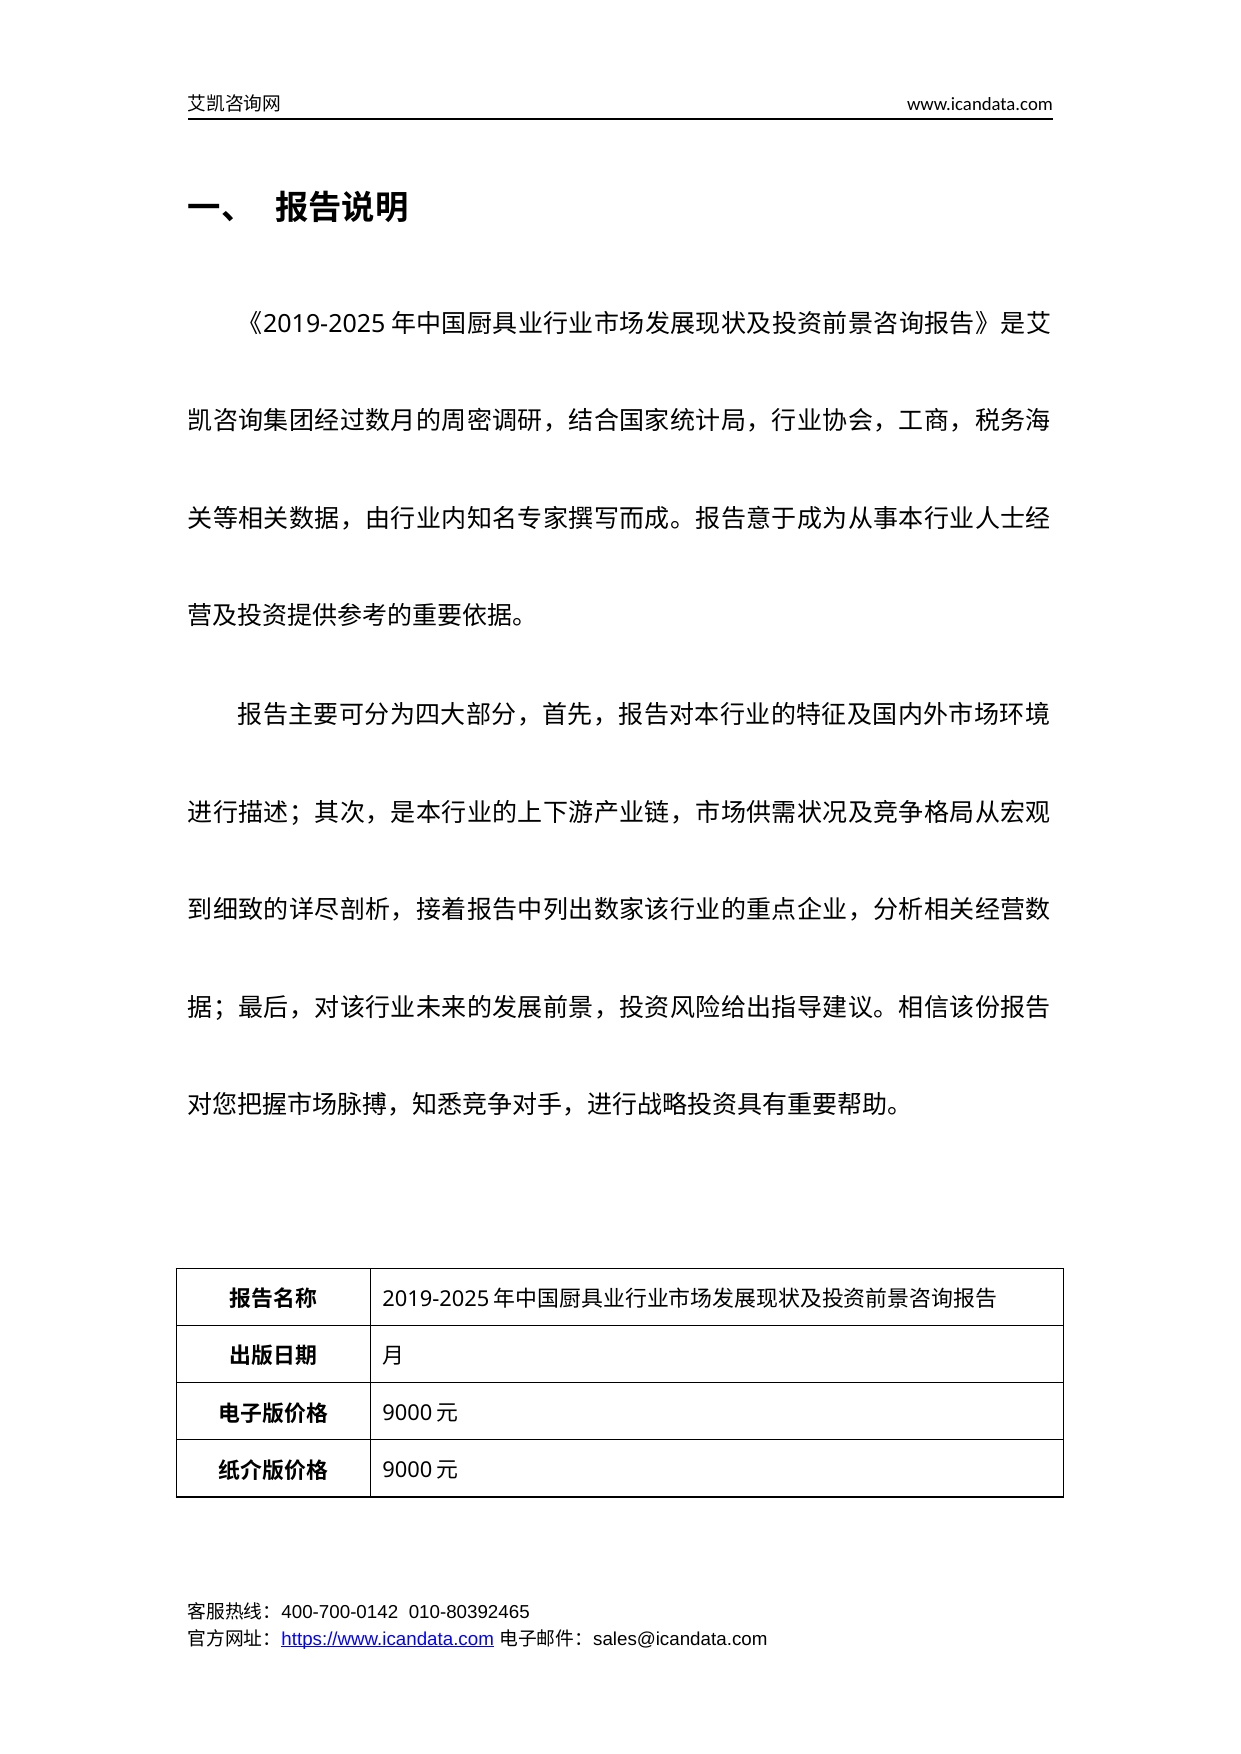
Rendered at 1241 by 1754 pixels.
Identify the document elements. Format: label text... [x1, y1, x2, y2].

table_header 2019-2025年中国厨具业行业市场发展现状及投资前景咨询报告 [371, 1269, 1063, 1325]
table_cell 月 [371, 1326, 1063, 1382]
table_cell 出版日期 [177, 1326, 370, 1382]
table_cell 纸介版价格 [177, 1440, 370, 1496]
table_cell 9000元 [371, 1383, 1063, 1439]
table_cell 9000元 [371, 1440, 1063, 1496]
table_header 报告名称 [177, 1269, 370, 1325]
text 《2019-2025年中国厨具业行业市场发展现状及投资前景咨询报告》是艾凯咨询集团经过数月的周密调研，结合国家统计局，行业协会，工商，税务海关等相关数据，由行业内知名专家撰写而成。报告意于成为从事本行业人士经营及投资提供参考的重要依据。 [187, 289, 1053, 646]
text 报告主要可分为四大部分，首先，报告对本行业的特征及国内外市场环境进行描述；其次，是本行业的上下游产业链，市场供需状况及竞争格局从宏观到细致的详尽剖析，接着报告中列出数家该行业的重点企业，分析相关经营数据；最后，对该行业未来的发展前景，投资风险给出指导建议。相信该份报告对您把握市场脉搏，知悉竞争对手，进行战略投资具有重要帮助。 [187, 681, 1053, 1136]
subtitle 报告说明 [187, 172, 1053, 237]
table_cell 电子版价格 [177, 1383, 370, 1439]
